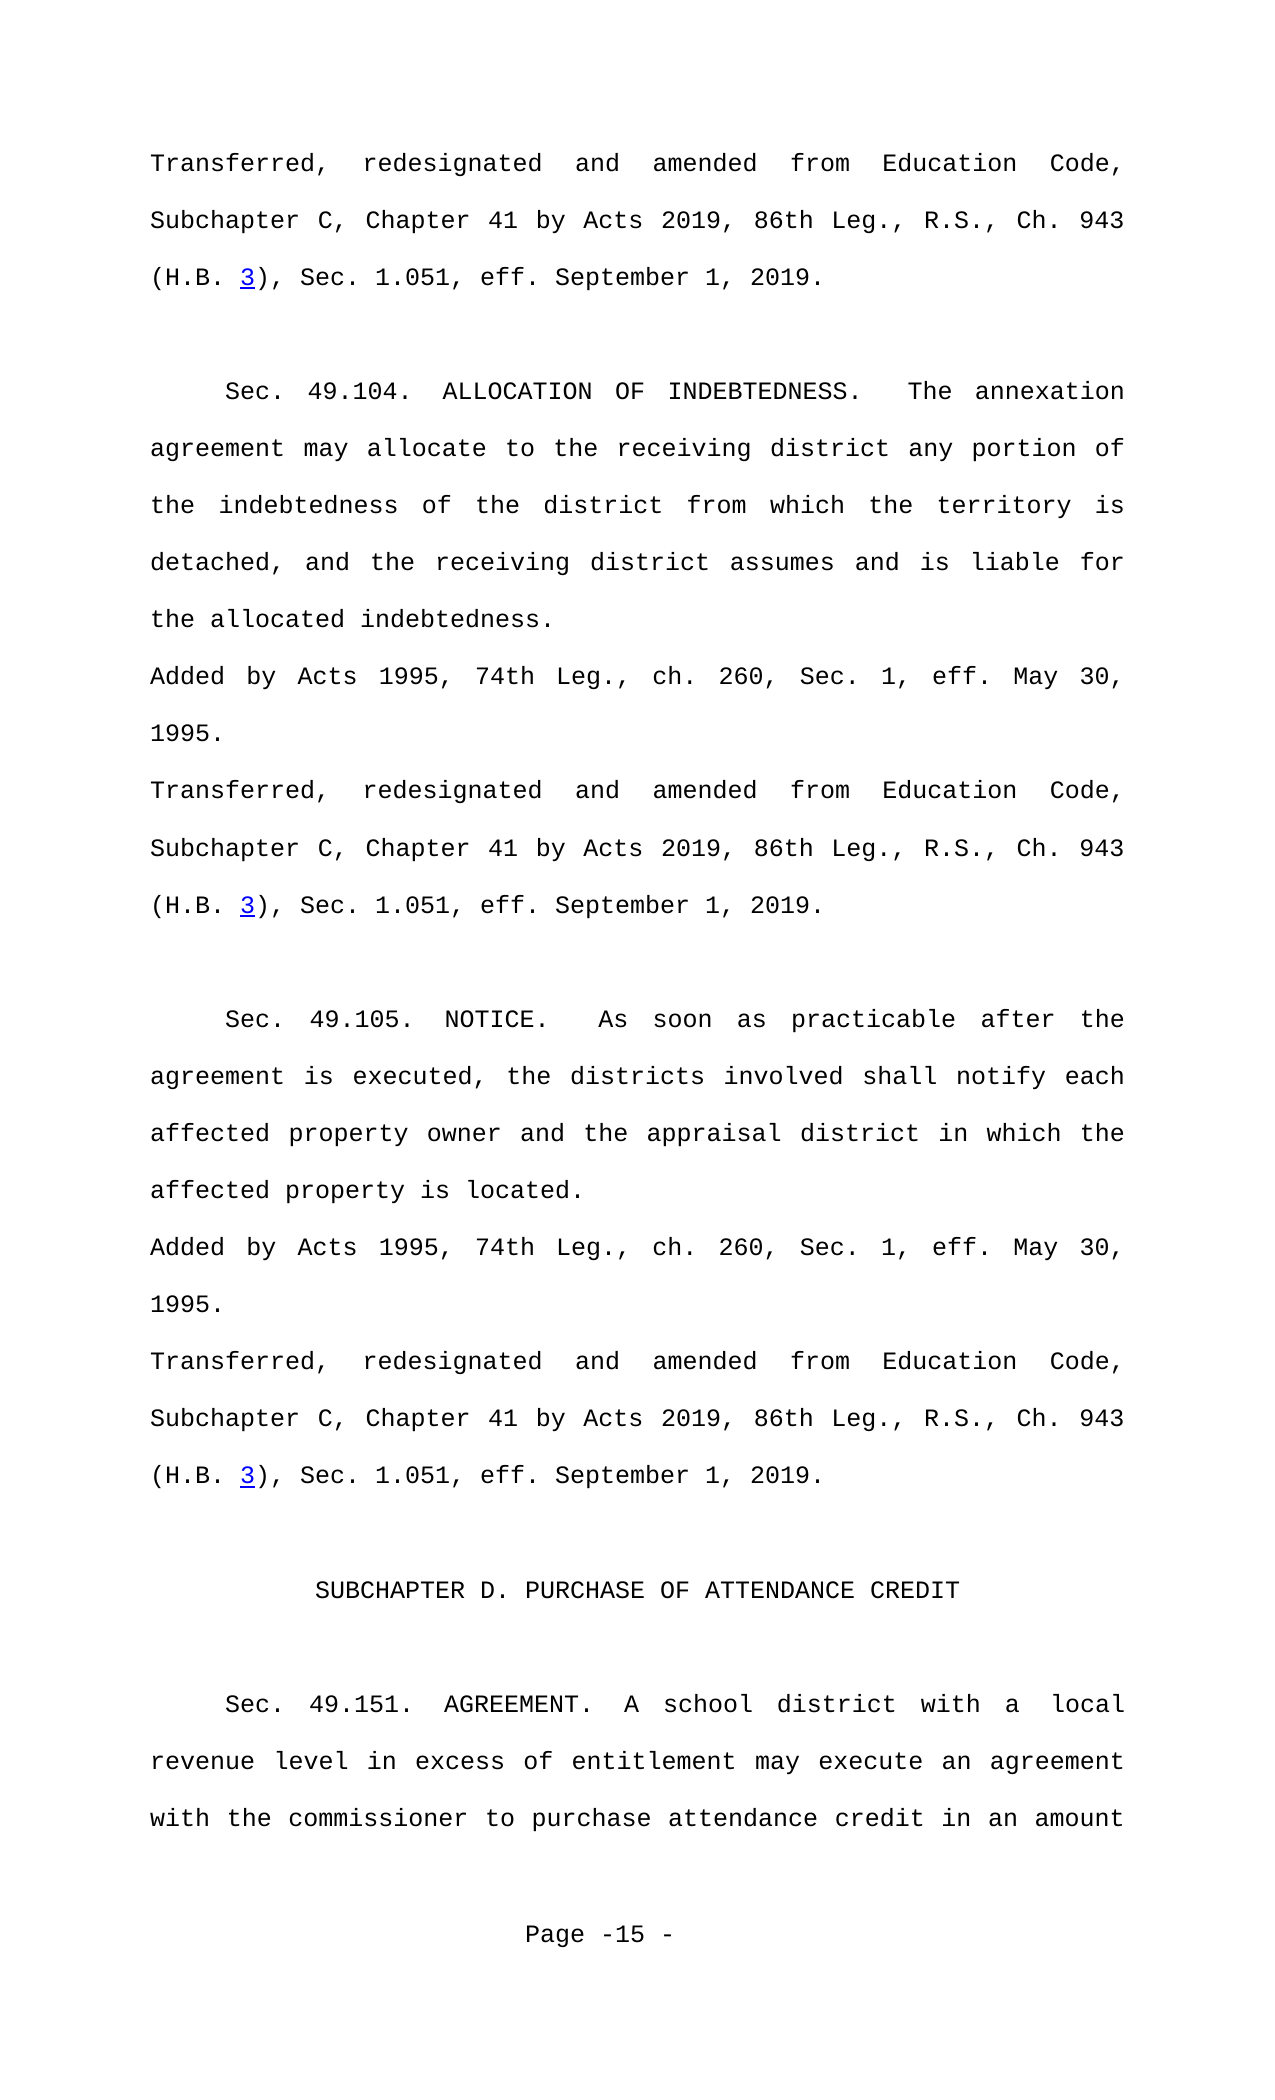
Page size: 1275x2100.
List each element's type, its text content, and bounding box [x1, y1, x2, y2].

text Sec. 49.104. ALLOCATION OF INDEBTEDNESS. The annexation agreement may allocate to the receiving district any portion of the indebtedness of the district from which the territory is detached, and the receiving district assumes and is liable for the allocated indebtedness. [150, 378, 1125, 635]
text SUBCHAPTER D. PURCHASE OF ATTENDANCE CREDIT [150, 1577, 1125, 1606]
text Added by Acts 1995, 74th Leg., ch. 260, Sec. 1, eff. May 30, 1995. [150, 1234, 1125, 1320]
text Sec. 49.105. NOTICE. As soon as practicable after the agreement is executed, the districts involved shall notify each affected property owner and the appraisal district in which the affected property is located. [150, 1006, 1125, 1206]
text Added by Acts 1995, 74th Leg., ch. 260, Sec. 1, eff. May 30, 1995. [150, 664, 1125, 749]
